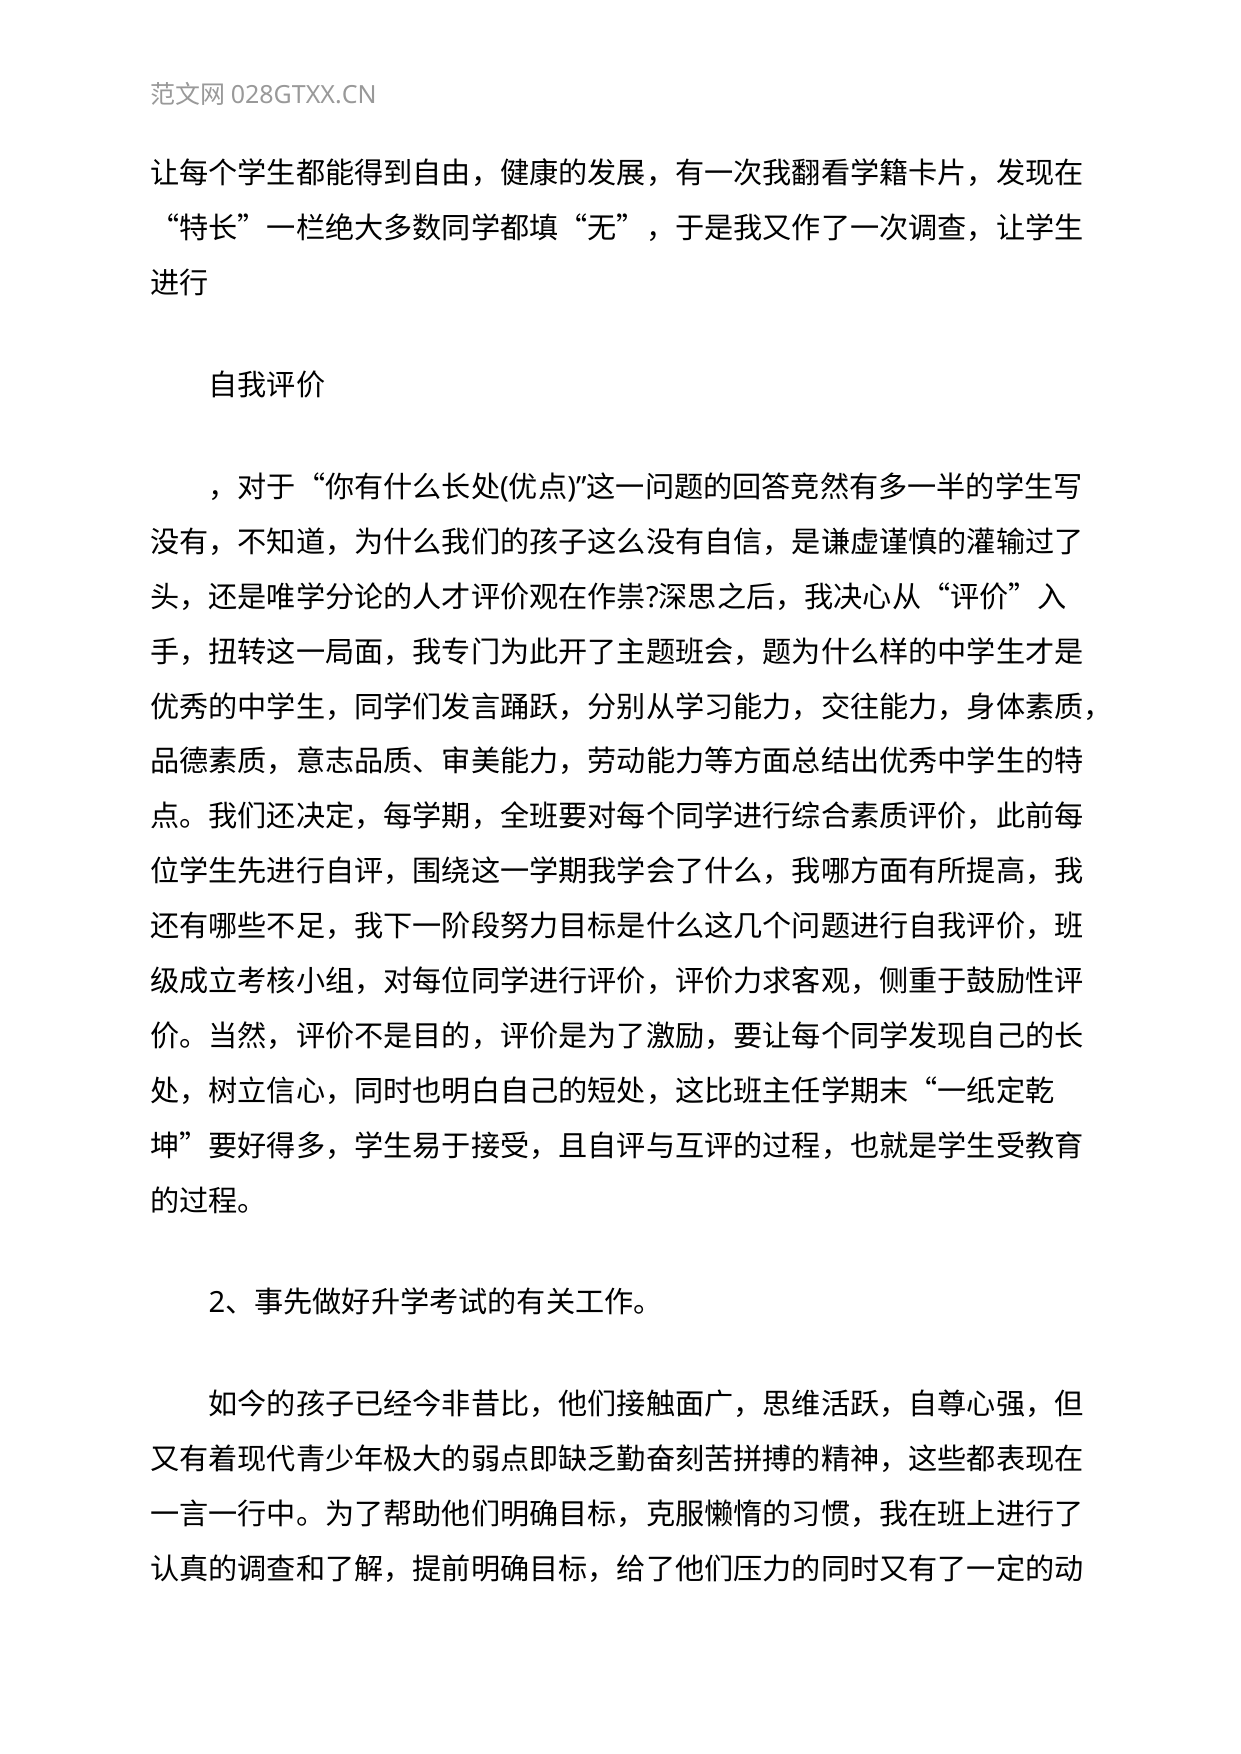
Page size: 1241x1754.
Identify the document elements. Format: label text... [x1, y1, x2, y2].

text ，对于“你有什么长处(优点)”这一问题的回答竞然有多一半的学生写没有，不知道，为什么我们的孩子这么没有自信，是谦虚谨慎的灌输过了头，还是唯学分论的人才评价观在作祟?深思之后，我决心从“评价”入手，扭转这一局面，我专门为此开了主题班会，题为什么样的中学生才是优秀的中学生，同学们发言踊跃，分别从学习能力，交往能力，身体素质，品德素质，意志品质、审美能力，劳动能力等方面总结出优秀中学生的特点。我们还决定，每学期，全班要对每个同学进行综合素质评价，此前每位学生先进行自评，围绕这一学期我学会了什么，我哪方面有所提高，我还有哪些不足，我下一阶段努力目标是什么这几个问题进行自我评价，班级成立考核小组，对每位同学进行评价，评价力求客观，侧重于鼓励性评价。当然，评价不是目的，评价是为了激励，要让每个同学发现自己的长处，树立信心，同时也明白自己的短处，这比班主任学期末“一纸定乾坤”要好得多，学生易于接受，且自评与互评的过程，也就是学生受教育的过程。 [150, 463, 1090, 1219]
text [150, 150, 1090, 302]
text 自我评价 [150, 362, 1090, 404]
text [150, 1381, 1090, 1588]
text 2、事先做好升学考试的有关工作。 [150, 1279, 1090, 1321]
